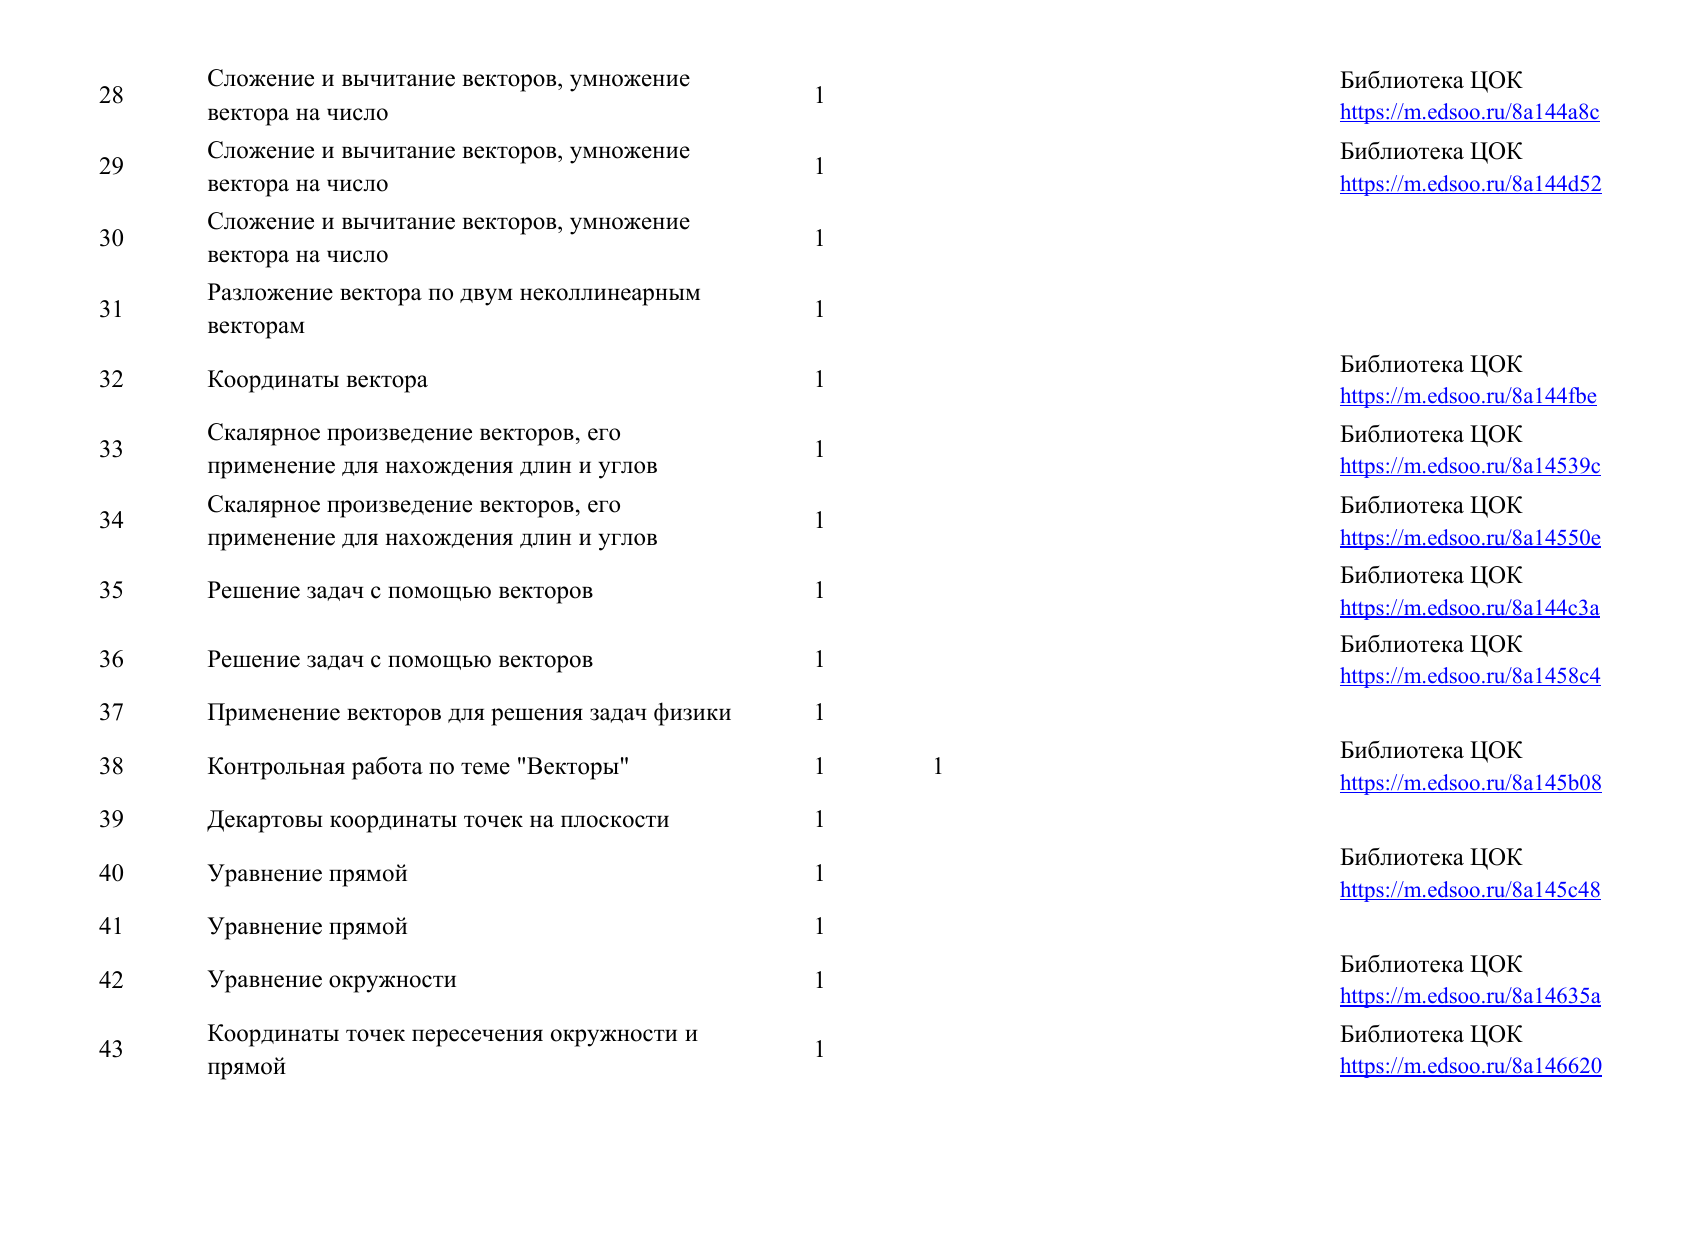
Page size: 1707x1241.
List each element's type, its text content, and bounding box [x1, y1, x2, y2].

text 1 [813, 577, 851, 604]
text 1 [813, 507, 851, 534]
text Библиотека ЦОК [1340, 491, 1627, 519]
text 8 [111, 81, 149, 109]
text Библиотека ЦОК [1340, 420, 1627, 448]
text 1 [813, 435, 851, 463]
text 3 [111, 435, 149, 463]
text 1 [111, 296, 149, 323]
text Уравнение прямой [207, 912, 433, 940]
text 1 [813, 296, 851, 323]
text Скалярное произведение векторов, его [207, 419, 682, 446]
text 6 [111, 645, 149, 673]
text Решение задач с помощью векторов [207, 576, 618, 604]
text 1 [813, 1036, 851, 1063]
text Уравнение окружности [207, 966, 482, 993]
text https://m.edsoo.ru/8a145b08 [1340, 770, 1628, 795]
text вектора на число [207, 169, 715, 197]
text прямой [207, 1052, 723, 1080]
text 2 [111, 365, 149, 393]
text Библиотека ЦОК [1340, 1021, 1628, 1048]
text 1 [813, 806, 851, 833]
text Библиотека ЦОК [1340, 737, 1628, 764]
text Библиотека ЦОК [1340, 66, 1625, 94]
text 1 [813, 698, 851, 726]
text применение для нахождения длин и углов [207, 452, 682, 479]
text https://m.edsoo.ru/8a145c48 [1340, 877, 1627, 902]
text 1 [932, 752, 969, 780]
text 9 [111, 153, 149, 180]
text векторам [207, 312, 725, 339]
text 4 [111, 507, 149, 534]
text 1 [813, 153, 851, 180]
text Библиотека ЦОК [1340, 561, 1625, 589]
text 7 [111, 698, 149, 726]
text Уравнение прямой [207, 859, 756, 887]
text 3 [111, 1036, 149, 1063]
text Сложение и вычитание векторов, умножение [207, 65, 715, 92]
text Библиотека ЦОК [1340, 350, 1623, 378]
text 1 [813, 752, 851, 780]
text https://m.edsoo.ru/8a1458c4 [1340, 663, 1627, 688]
text Библиотека ЦОК [1340, 844, 1627, 871]
text Библиотека ЦОК [1340, 951, 1627, 978]
text применение для нахождения длин и углов [207, 523, 682, 551]
text https://m.edsoo.ru/8a144fbe [1340, 383, 1623, 409]
text 9 [111, 806, 149, 833]
text 8 [111, 752, 149, 780]
text https://m.edsoo.ru/8a14550e [1340, 524, 1627, 550]
text Координаты вектора [207, 365, 453, 393]
text 1 [813, 645, 851, 673]
text Библиотека ЦОК [1340, 630, 1627, 658]
text 1 [813, 859, 851, 887]
text https://m.edsoo.ru/8a144a8c [1340, 99, 1625, 124]
text Сложение и вычитание векторов, умножение [207, 136, 715, 164]
text https://m.edsoo.ru/8a14635a [1340, 984, 1627, 1009]
text Библиотека ЦОК [1340, 137, 1628, 165]
text Координаты точек пересечения окружности и [207, 1019, 723, 1047]
text Сложение и вычитание векторов, умножение [207, 207, 715, 235]
text Решение задач с помощью векторов [207, 645, 756, 673]
text 1 [813, 365, 851, 393]
text 1 [111, 912, 149, 940]
text вектора на число [207, 98, 715, 126]
text Применение векторов для решения задач физики [207, 698, 756, 726]
text Разложение вектора по двум неколлинеарным [207, 279, 725, 306]
text 5 [111, 577, 149, 604]
text 1 [813, 966, 851, 994]
text 0 [111, 859, 149, 887]
text 1 [813, 912, 851, 940]
text https://m.edsoo.ru/8a144c3a [1340, 594, 1625, 620]
text 1 [813, 81, 851, 109]
text 0 [111, 224, 149, 252]
text Скалярное произведение векторов, его [207, 490, 682, 518]
text 2 [111, 966, 149, 994]
text https://m.edsoo.ru/8a144d52 [1340, 171, 1628, 196]
text 1 [813, 224, 851, 252]
text вектора на число [207, 240, 715, 268]
text Декартовы координаты точек на плоскости [207, 806, 756, 833]
text https://m.edsoo.ru/8a14539c [1340, 453, 1627, 479]
text https://m.edsoo.ru/8a146620 [1340, 1054, 1628, 1079]
text Контрольная работа по теме "Векторы" [207, 752, 756, 780]
